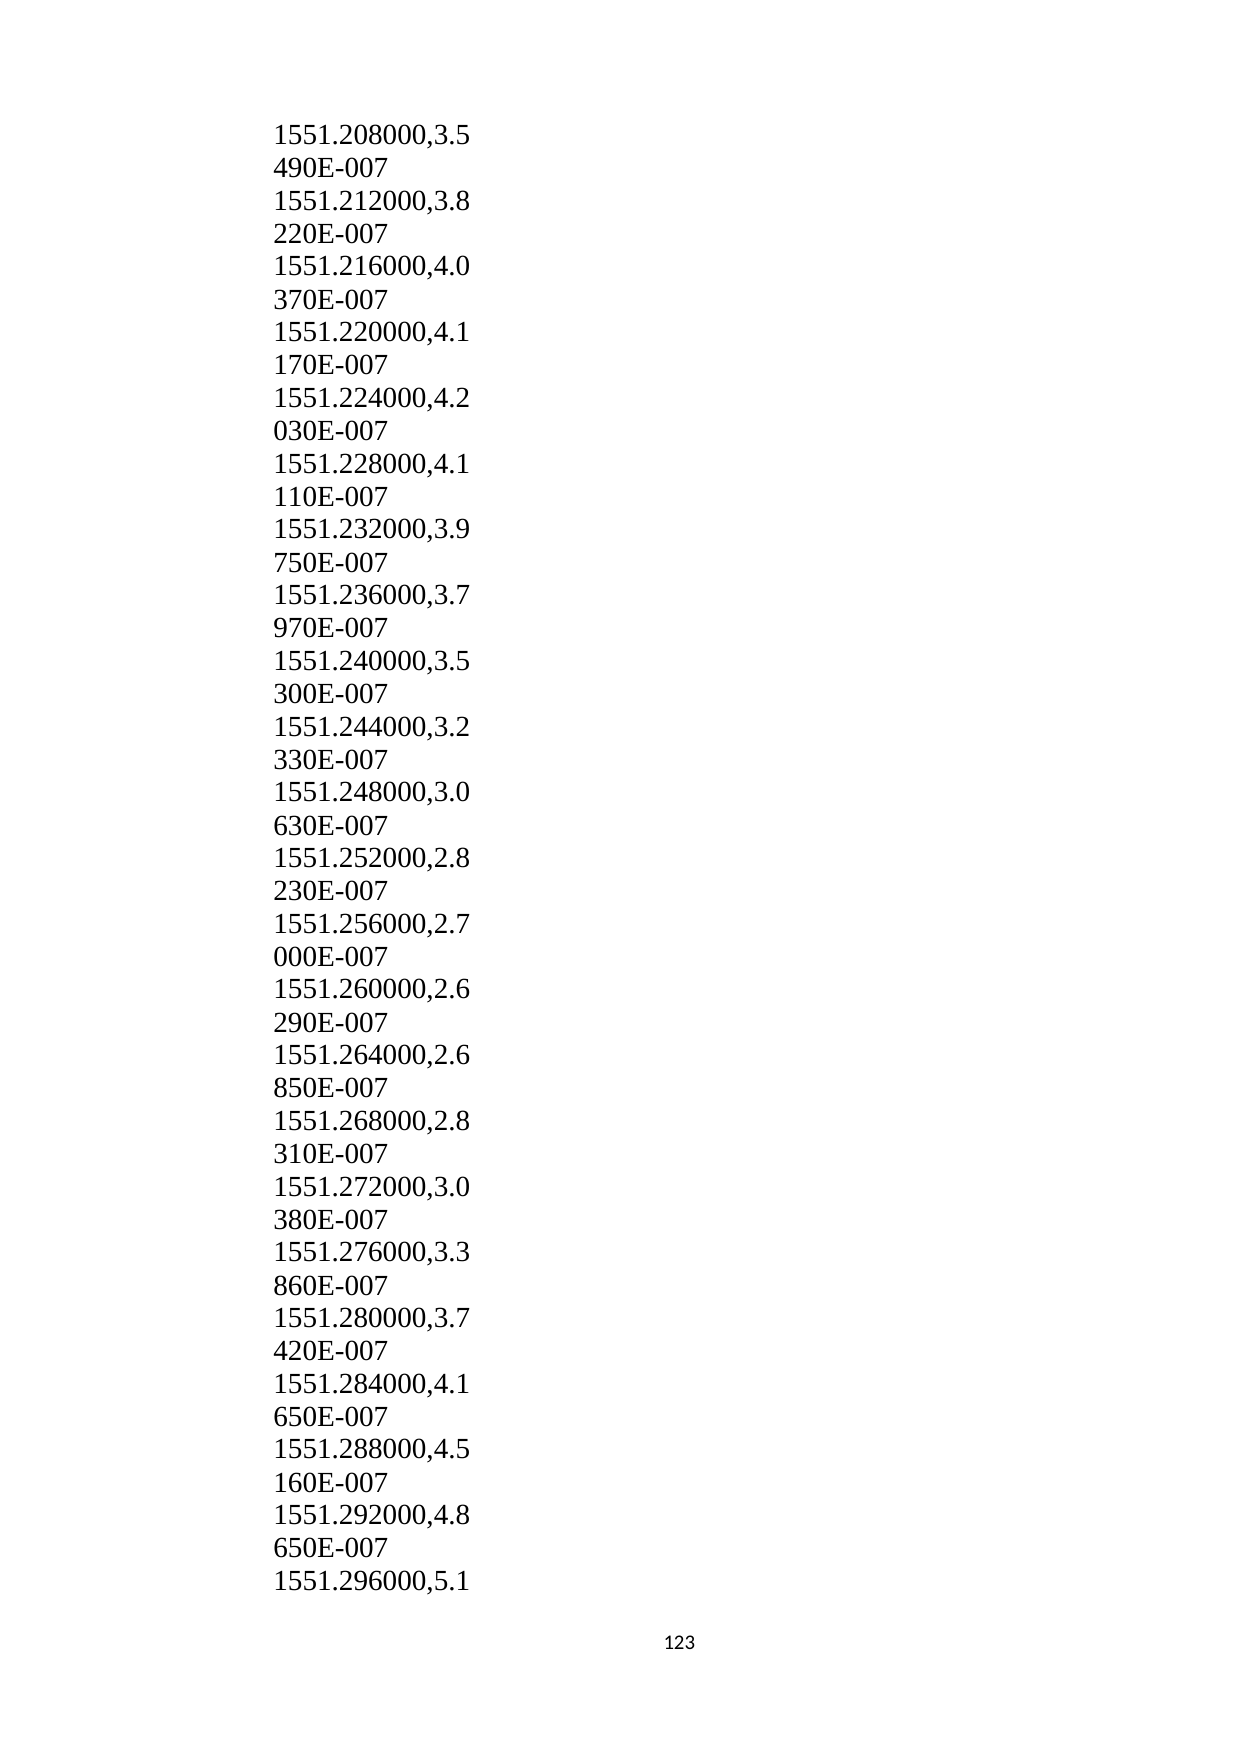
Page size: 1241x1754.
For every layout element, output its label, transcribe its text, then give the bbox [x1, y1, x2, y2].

table_cell 1551.288000,4.5160E-007 [176, 1433, 493, 1498]
table_cell 1551.284000,4.1650E-007 [176, 1367, 493, 1433]
table_cell 1551.236000,3.7970E-007 [176, 578, 493, 644]
table_cell 1551.212000,3.8220E-007 [176, 184, 493, 249]
table_cell 1551.264000,2.6850E-007 [176, 1038, 493, 1104]
table_cell 1551.272000,3.0380E-007 [176, 1170, 493, 1236]
table_cell 1551.228000,4.1110E-007 [176, 447, 493, 512]
table_cell 1551.208000,3.5490E-007 [176, 118, 493, 184]
table_cell 1551.256000,2.7000E-007 [176, 907, 493, 973]
table_cell 1551.268000,2.8310E-007 [176, 1104, 493, 1170]
table_cell 1551.216000,4.0370E-007 [176, 250, 493, 315]
table_cell 1551.240000,3.5300E-007 [176, 644, 493, 710]
table_cell 1551.252000,2.8230E-007 [176, 841, 493, 907]
table_cell 1551.244000,3.2330E-007 [176, 710, 493, 775]
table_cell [176, 1564, 493, 1597]
table_cell 1551.276000,3.3860E-007 [176, 1236, 493, 1301]
table_cell 1551.248000,3.0630E-007 [176, 775, 493, 841]
table_cell 1551.260000,2.6290E-007 [176, 973, 493, 1038]
table_cell 1551.280000,3.7420E-007 [176, 1301, 493, 1367]
table_cell 1551.220000,4.1170E-007 [176, 315, 493, 381]
table_cell 1551.292000,4.8650E-007 [176, 1499, 493, 1564]
table_cell 1551.224000,4.2030E-007 [176, 381, 493, 447]
table_cell 1551.232000,3.9750E-007 [176, 513, 493, 578]
